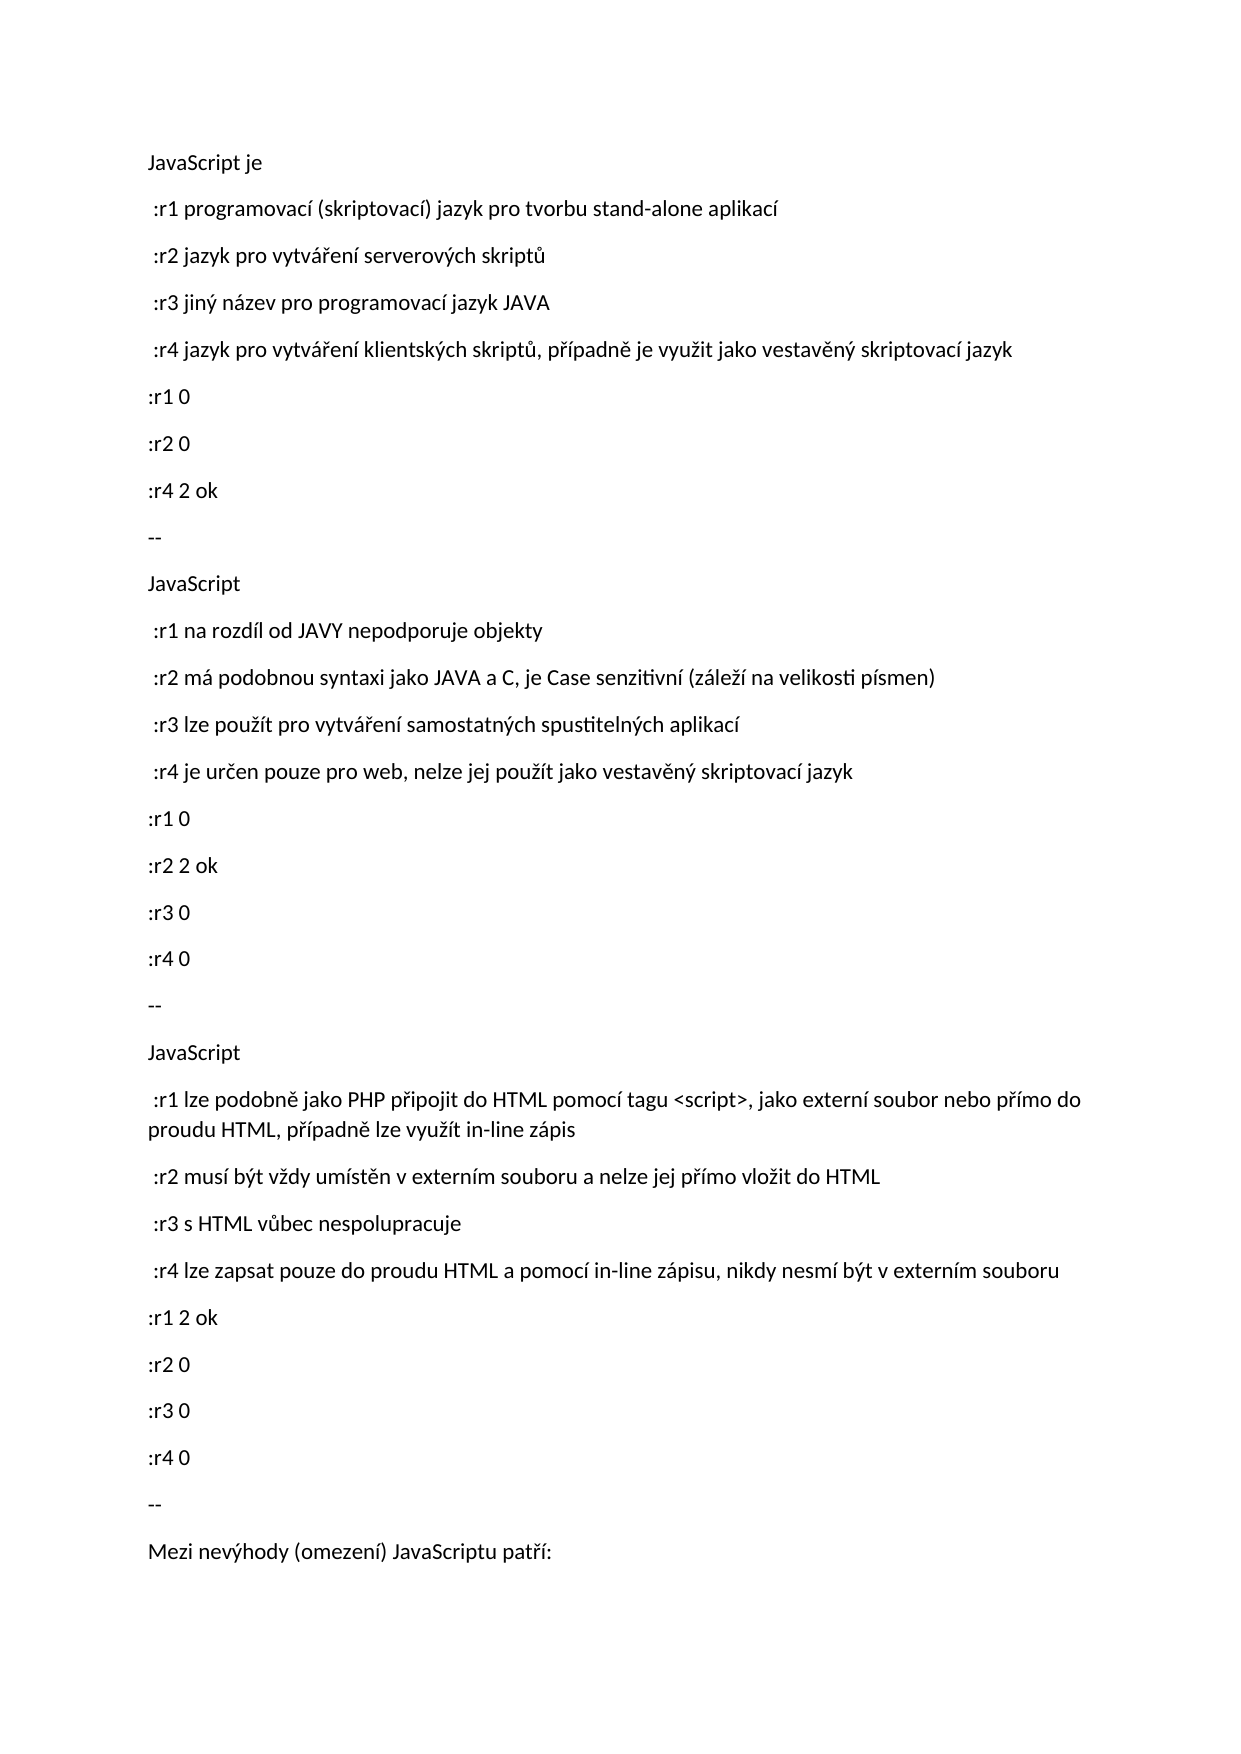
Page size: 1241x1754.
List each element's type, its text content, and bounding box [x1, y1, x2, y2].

text -- [148, 1490, 1093, 1518]
text JavaScript [148, 1038, 1093, 1066]
text -- [148, 523, 1093, 551]
text :r1 2 ok [148, 1303, 1093, 1331]
text :r4 2 ok [148, 476, 1093, 504]
text :r3 s HTML vůbec nespolupracuje [148, 1209, 1093, 1237]
text :r4 je určen pouze pro web, nelze jej použít jako vestavěný skriptovací jazyk [148, 757, 1093, 785]
text :r2 0 [148, 429, 1093, 457]
text :r2 jazyk pro vytváření serverových skriptů [148, 241, 1093, 269]
text JavaScript je [148, 148, 1093, 176]
text JavaScript [148, 569, 1093, 597]
text :r1 na rozdíl od JAVY nepodporuje objekty [148, 616, 1093, 644]
text :r1 programovací (skriptovací) jazyk pro tvorbu stand-alone aplikací [148, 194, 1093, 222]
text :r3 jiný název pro programovací jazyk JAVA [148, 288, 1093, 316]
text :r2 musí být vždy umístěn v externím souboru a nelze jej přímo vložit do HTML [148, 1162, 1093, 1190]
text :r4 0 [148, 1443, 1093, 1471]
text Mezi nevýhody (omezení) JavaScriptu patří: [148, 1537, 1093, 1565]
text :r1 0 [148, 382, 1093, 410]
text -- [148, 991, 1093, 1019]
text :r1 0 [148, 804, 1093, 832]
text :r2 2 ok [148, 851, 1093, 879]
text :r2 0 [148, 1350, 1093, 1378]
text :r1 lze podobně jako PHP připojit do HTML pomocí tagu <script>, jako externí soubor nebo přímo do proudu HTML, případně lze využít in-line zápis [148, 1085, 1093, 1143]
text :r4 lze zapsat pouze do proudu HTML a pomocí in-line zápisu, nikdy nesmí být v externím souboru [148, 1256, 1093, 1284]
text :r4 0 [148, 944, 1093, 972]
text :r3 0 [148, 1397, 1093, 1424]
text :r3 0 [148, 898, 1093, 926]
text :r3 lze použít pro vytváření samostatných spustitelných aplikací [148, 710, 1093, 738]
text :r2 má podobnou syntaxi jako JAVA a C, je Case senzitivní (záleží na velikosti písmen) [148, 663, 1093, 691]
text :r4 jazyk pro vytváření klientských skriptů, případně je využit jako vestavěný skriptovací jazyk [148, 335, 1093, 363]
